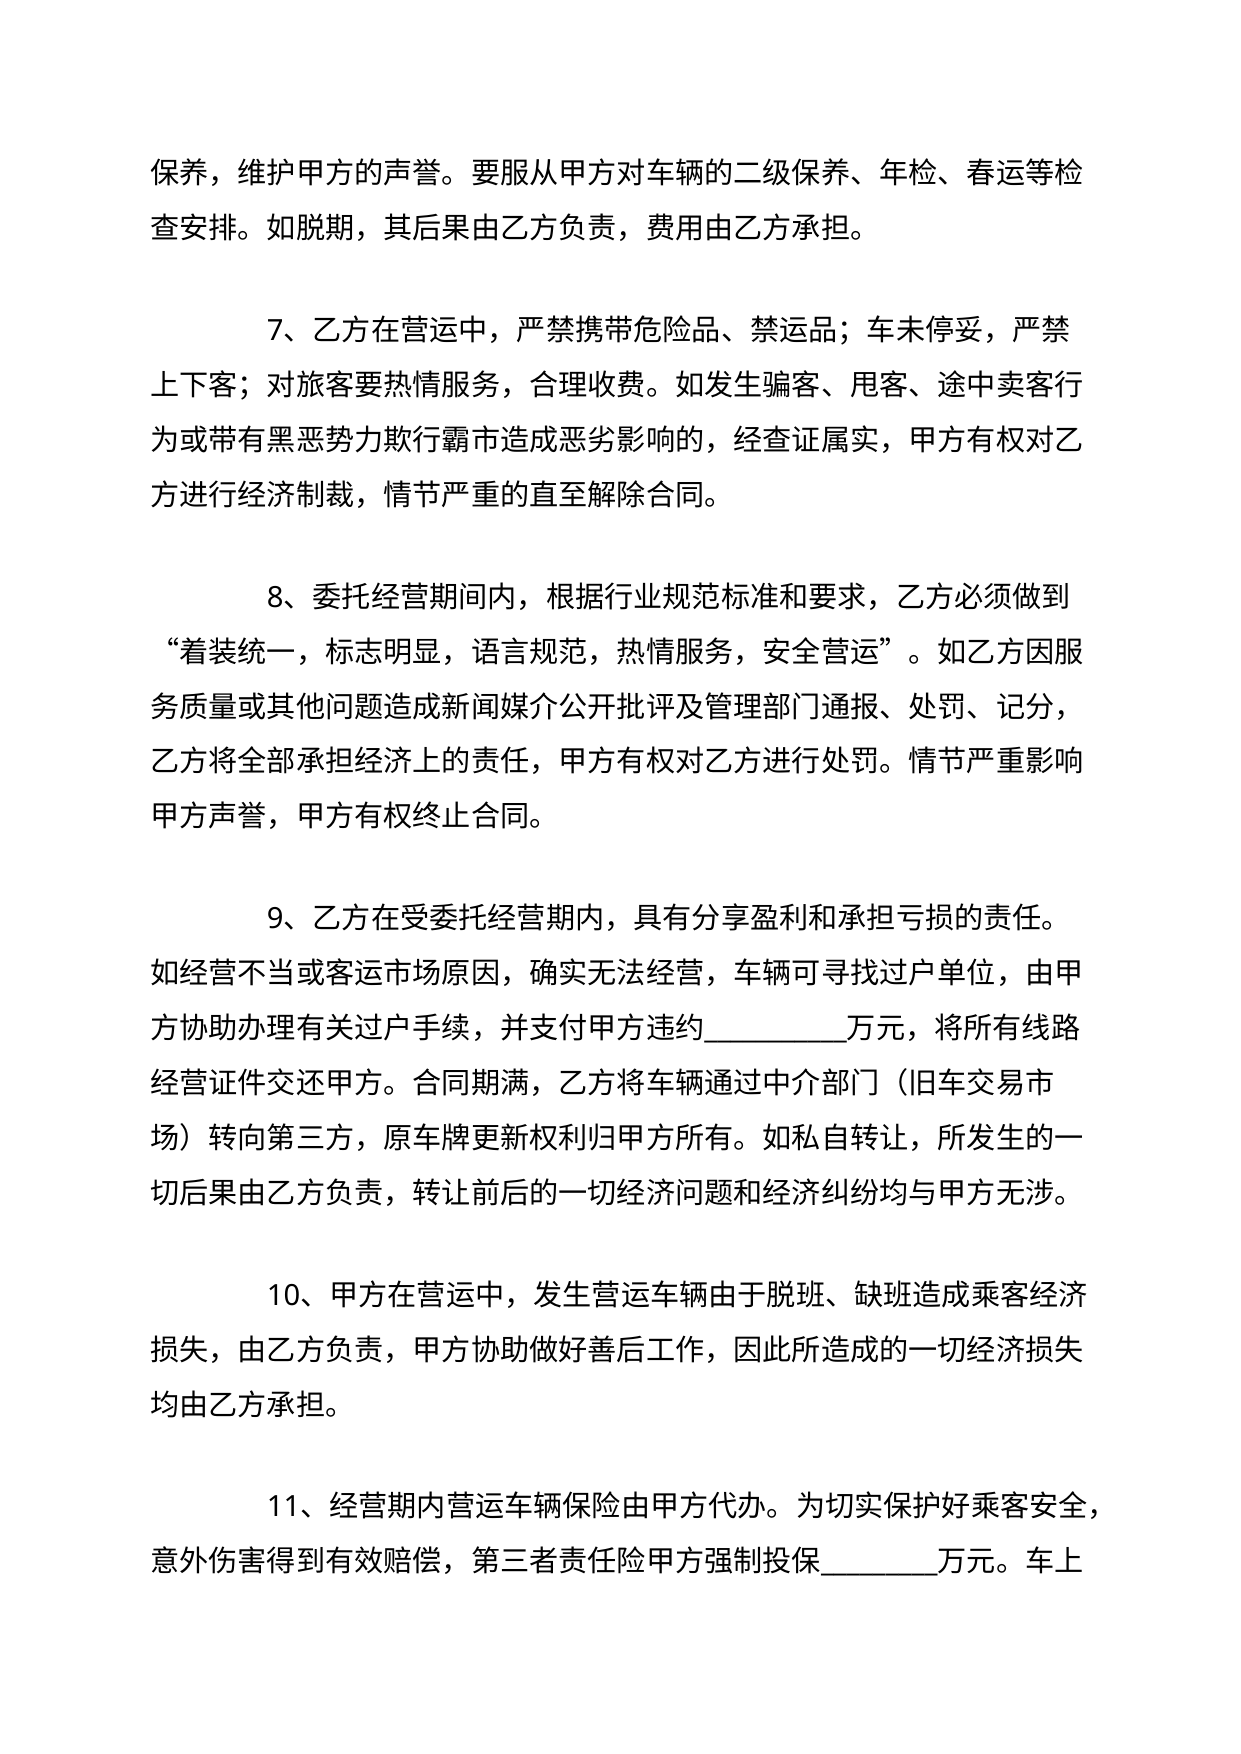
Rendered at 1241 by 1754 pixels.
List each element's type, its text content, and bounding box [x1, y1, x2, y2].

text 7、乙方在营运中，严禁携带危险品、禁运品；车未停妥，严禁上下客；对旅客要热情服务，合理收费。如发生骗客、甩客、途中卖客行为或带有黑恶势力欺行霸市造成恶劣影响的，经查证属实，甲方有权对乙方进行经济制裁，情节严重的直至解除合同。 [150, 307, 1090, 514]
text 8、委托经营期间内，根据行业规范标准和要求，乙方必须做到“着装统一，标志明显，语言规范，热情服务，安全营运”。如乙方因服务质量或其他问题造成新闻媒介公开批评及管理部门通报、处罚、记分，乙方将全部承担经济上的责任，甲方有权对乙方进行处罚。情节严重影响甲方声誉，甲方有权终止合同。 [150, 573, 1090, 835]
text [150, 1483, 1090, 1580]
text 10、甲方在营运中，发生营运车辆由于脱班、缺班造成乘客经济损失，由乙方负责，甲方协助做好善后工作，因此所造成的一切经济损失均由乙方承担。 [150, 1271, 1090, 1423]
text 9、乙方在受委托经营期内，具有分享盈利和承担亏损的责任。如经营不当或客运市场原因，确实无法经营，车辆可寻找过户单位，由甲方协助办理有关过户手续，并支付甲方违约___________万元，将所有线路经营证件交还甲方。合同期满，乙方将车辆通过中介部门（旧车交易市场）转向第三方，原车牌更新权利归甲方所有。如私自转让，所发生的一切后果由乙方负责，转让前后的一切经济问题和经济纠纷均与甲方无涉。 [150, 895, 1090, 1212]
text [150, 150, 1090, 247]
